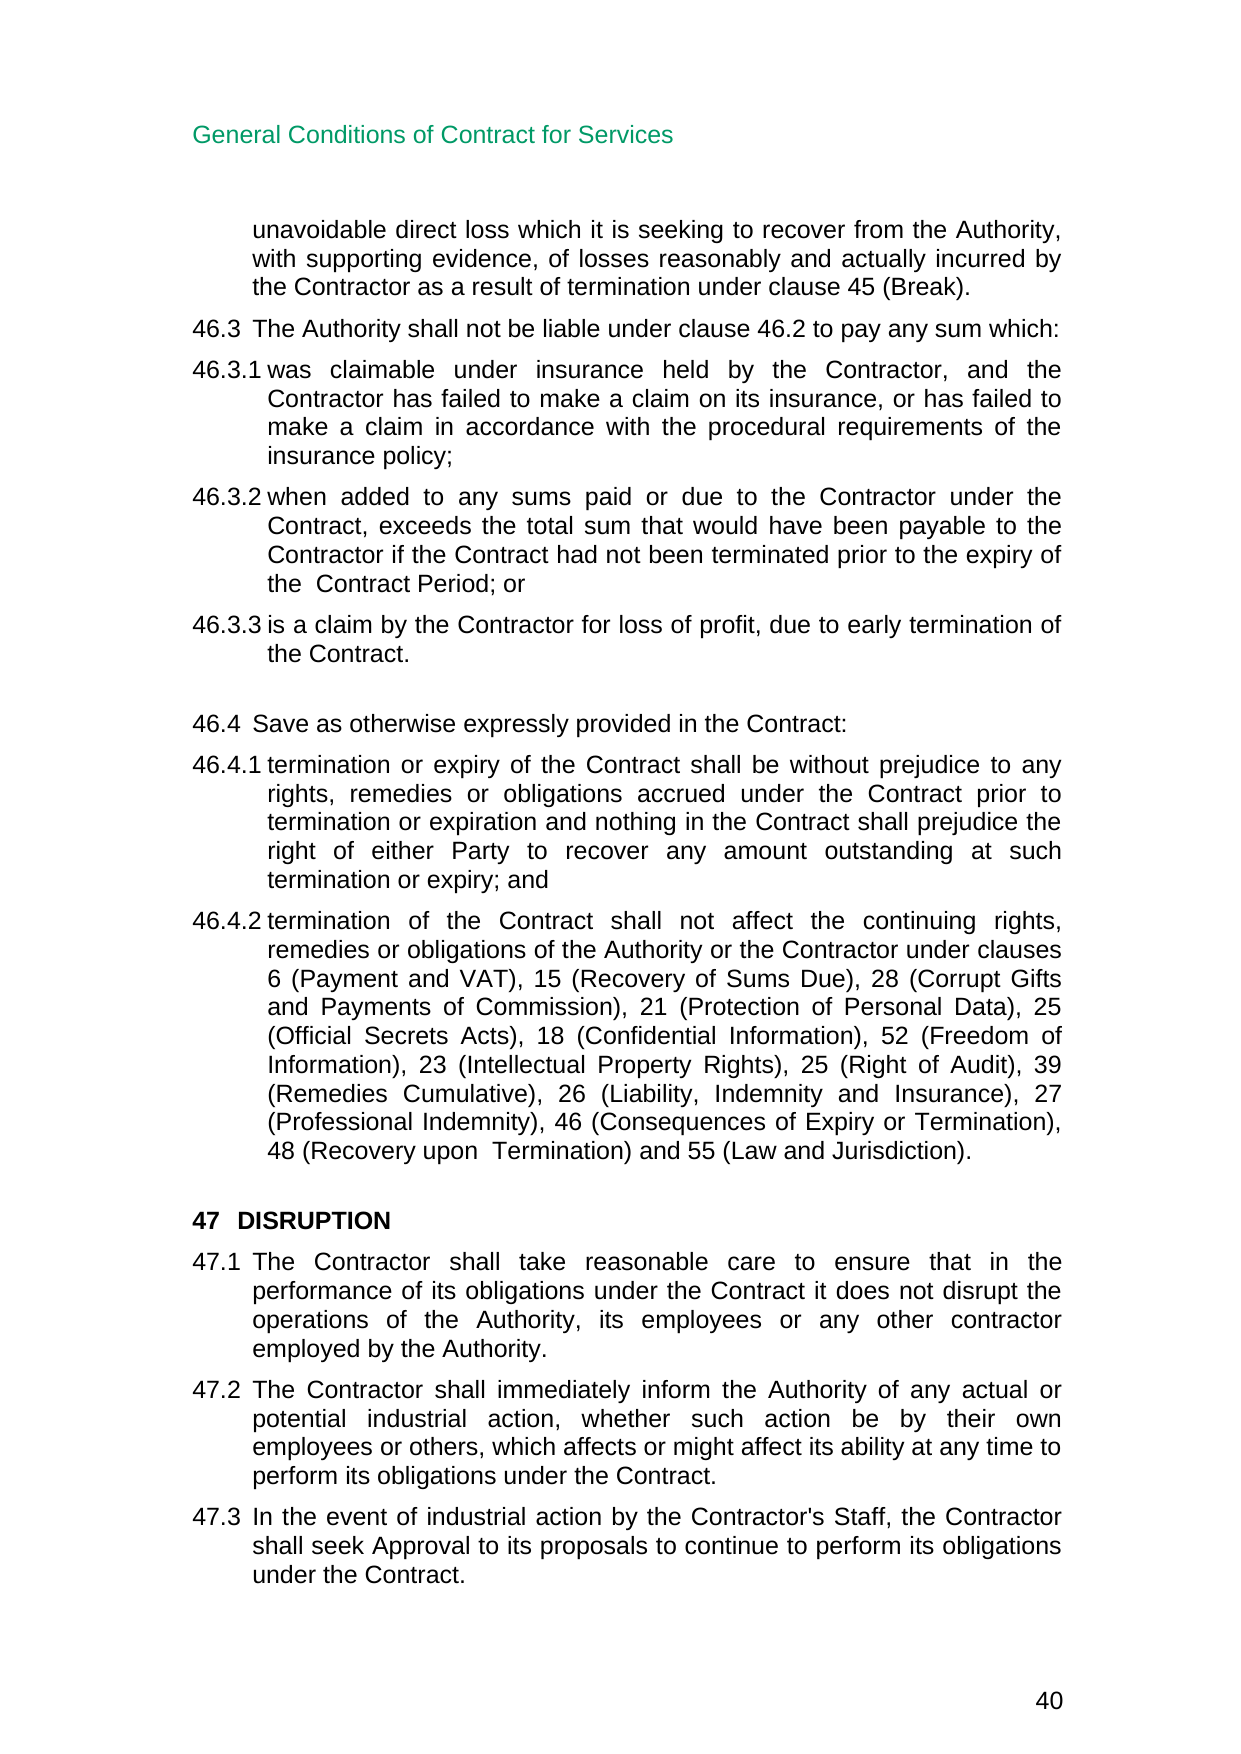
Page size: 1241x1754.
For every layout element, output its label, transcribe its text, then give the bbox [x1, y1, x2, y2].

text was claimable under insurance held by the Contractor, and the Contractor has failed to make a claim on its insurance, or has failed to make a claim in accordance with the procedural requirements of the insurance policy; [192, 355, 1063, 470]
text The Contractor shall immediately inform the Authority of any actual or potential industrial action, whether such action be by their own employees or others, which affects or might affect its ability at any time to perform its obligations under the Contract. [192, 1375, 1063, 1490]
text when added to any sums paid or due to the Contractor under the Contract, exceeds the total sum that would have been payable to the Contractor if the Contract had not been terminated prior to the expiry of the Contract Period; or [192, 482, 1063, 597]
text is a claim by the Contractor for loss of profit, due to early termination of the Contract. [192, 610, 1063, 667]
text Save as otherwise expressly provided in the Contract: [192, 709, 1063, 737]
text In the event of industrial action by the Contractor's Staff, the Contractor shall seek Approval to its proposals to continue to perform its obligations under the Contract. [192, 1502, 1063, 1589]
text termination of the Contract shall not affect the continuing rights, remedies or obligations of the Authority or the Contractor under clauses 6 (Payment and VAT), 15 (Recovery of Sums Due), 28 (Corrupt Gifts and Payments of Commission), 21 (Protection of Personal Data), 25 (Official Secrets Acts), 18 (Confidential Information), 52 (Freedom of Information), 23 (Intellectual Property Rights), 25 (Right of Audit), 39 (Remedies Cumulative), 26 (Liability, Indemnity and Insurance), 27 (Professional Indemnity), 46 (Consequences of Expiry or Termination), 48 (Recovery upon Termination) and 55 (Law and Jurisdiction). [192, 906, 1063, 1165]
text termination or expiry of the Contract shall be without prejudice to any rights, remedies or obligations accrued under the Contract prior to termination or expiration and nothing in the Contract shall prejudice the right of either Party to recover any amount outstanding at such termination or expiry; and [192, 750, 1063, 894]
text DISRUPTION [192, 1206, 1063, 1235]
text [192, 215, 1063, 301]
text The Authority shall not be liable under clause 46.2 to pay any sum which: [192, 314, 1063, 342]
text The Contractor shall take reasonable care to ensure that in the performance of its obligations under the Contract it does not disrupt the operations of the Authority, its employees or any other contractor employed by the Authority. [192, 1247, 1063, 1362]
